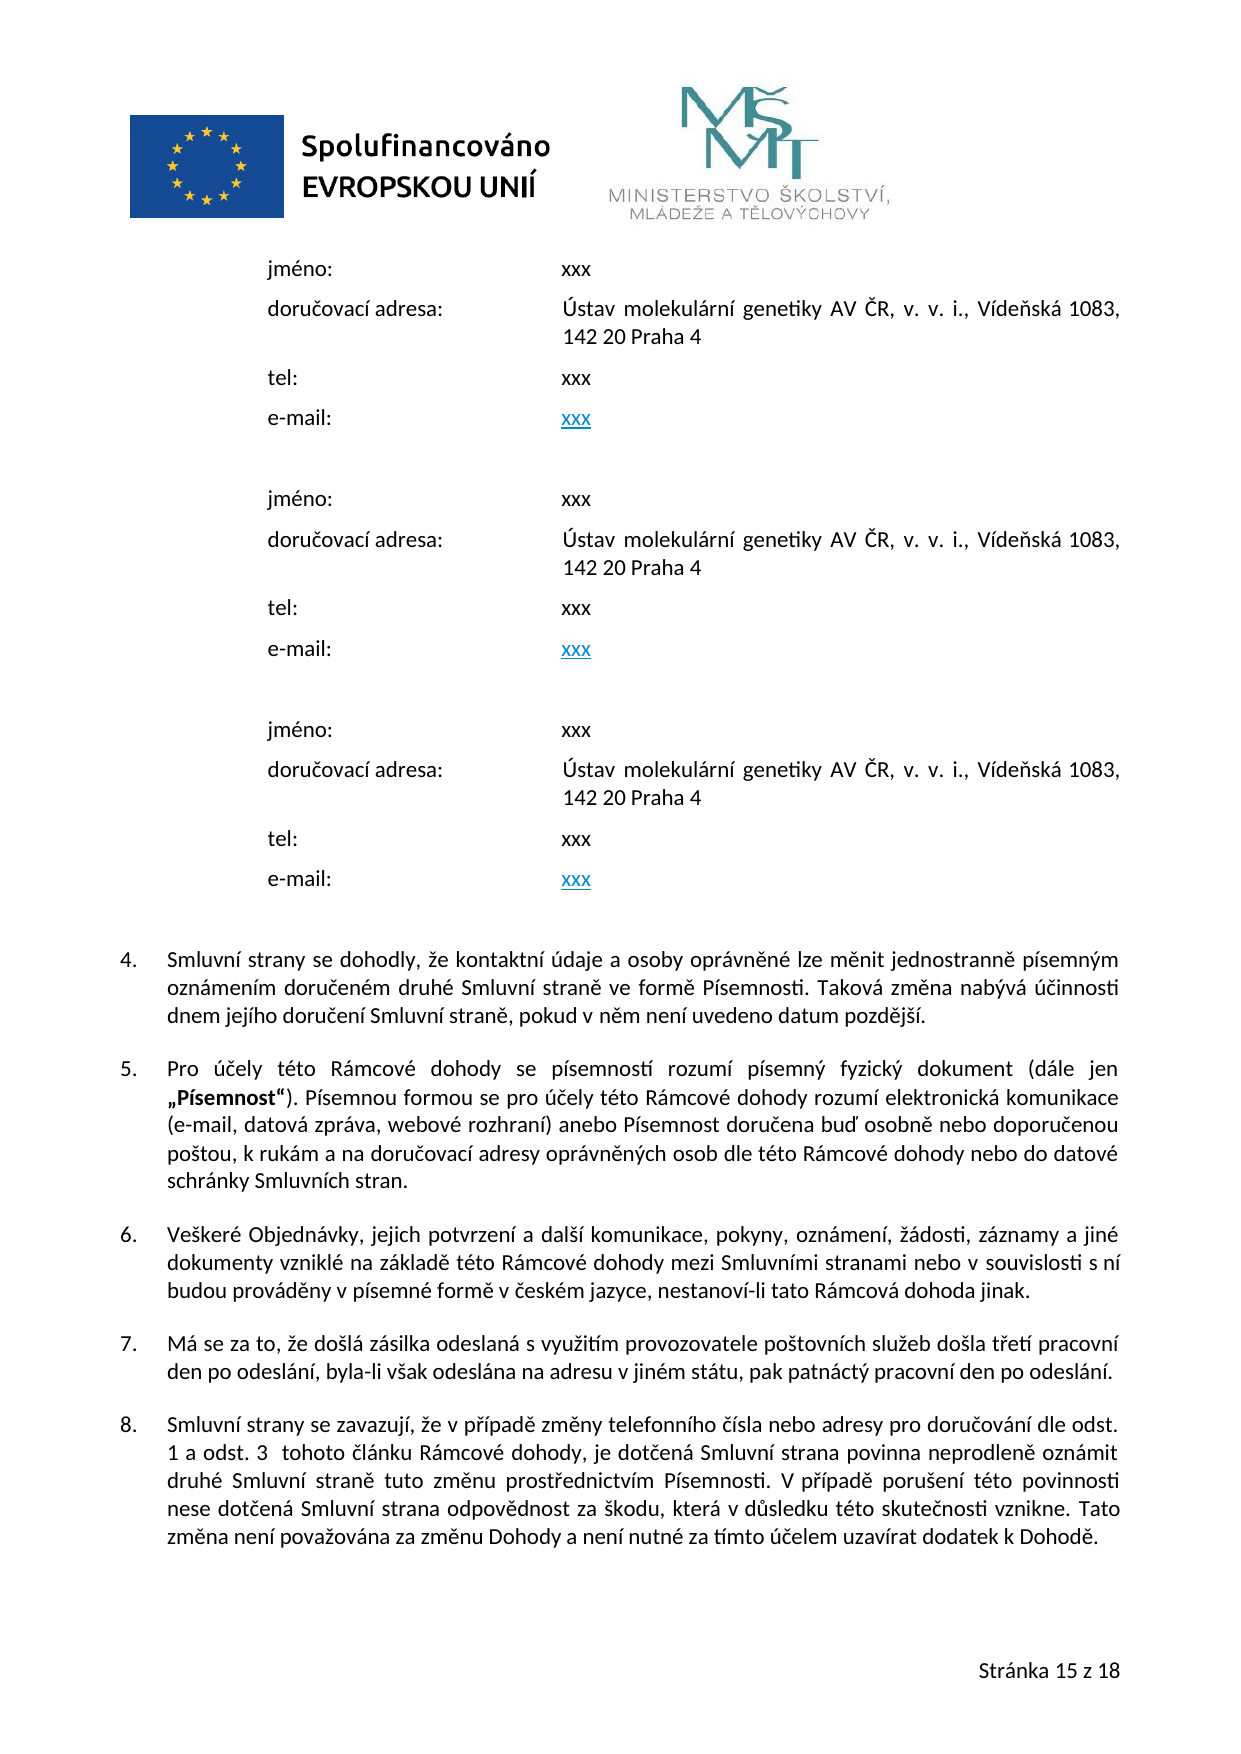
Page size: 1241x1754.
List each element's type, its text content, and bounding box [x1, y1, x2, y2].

text tel: xxx [267, 824, 1120, 852]
text e-mail: xxx [267, 864, 1120, 892]
text e-mail: xxx [267, 634, 1120, 662]
list Smluvní strany se dohodly, že kontaktní údaje a osoby oprávněné lze měnit jednostranně písemným oznámením doručeném druhé Smluvní straně ve formě Písemnosti. Taková změna nabývá účinnosti dnem jejího doručení Smluvní straně, pokud v něm není uvedeno datum pozdější. [120, 946, 1120, 1029]
list Pro účely této Rámcové dohody se písemností rozumí písemný fyzický dokument (dále jen „Písemnost“). Písemnou formou se pro účely této Rámcové dohody rozumí elektronická komunikace (e-mail, datová zpráva, webové rozhraní) anebo Písemnost doručena buď osobně nebo doporučenou poštou, k rukám a na doručovací adresy oprávněných osob dle této Rámcové dohody nebo do datové schránky Smluvních stran. [120, 1054, 1120, 1195]
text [267, 525, 1120, 581]
text doručovací adresa: Ústav molekulární genetiky AV ČR, v. v. i., Vídeňská 1083, 142 20 Praha 4 [267, 755, 1120, 811]
text jméno: xxx [267, 715, 1120, 743]
text jméno: xxx [267, 254, 1120, 282]
list Má se za to, že došlá zásilka odeslaná s využitím provozovatele poštovních služeb došla třetí pracovní den po odeslání, byla-li však odeslána na adresu v jiném státu, pak patnáctý pracovní den po odeslání. [120, 1329, 1120, 1385]
text jméno: xxx [267, 484, 1120, 512]
text tel: xxx [267, 363, 1120, 391]
text tel: xxx [267, 593, 1120, 621]
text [267, 294, 1120, 350]
list Veškeré Objednávky, jejich potvrzení a další komunikace, pokyny, oznámení, žádosti, záznamy a jiné dokumenty vzniklé na základě této Rámcové dohody mezi Smluvními stranami nebo v souvislosti s ní budou prováděny v písemné formě v českém jazyce, nestanoví-li tato Rámcová dohoda jinak. [120, 1220, 1120, 1304]
text e-mail: xxx [267, 403, 1120, 431]
list Smluvní strany se zavazují, že v případě změny telefonního čísla nebo adresy pro doručování dle odst. 1 a odst. 3 tohoto článku Rámcové dohody, je dotčená Smluvní strana povinna neprodleně oznámit druhé Smluvní straně tuto změnu prostřednictvím Písemnosti. V případě porušení této povinnosti nese dotčená Smluvní strana odpovědnost za škodu, která v důsledku této skutečnosti vznikne. Tato změna není považována za změnu Dohody a není nutné za tímto účelem uzavírat dodatek k Dohodě. [120, 1410, 1120, 1550]
